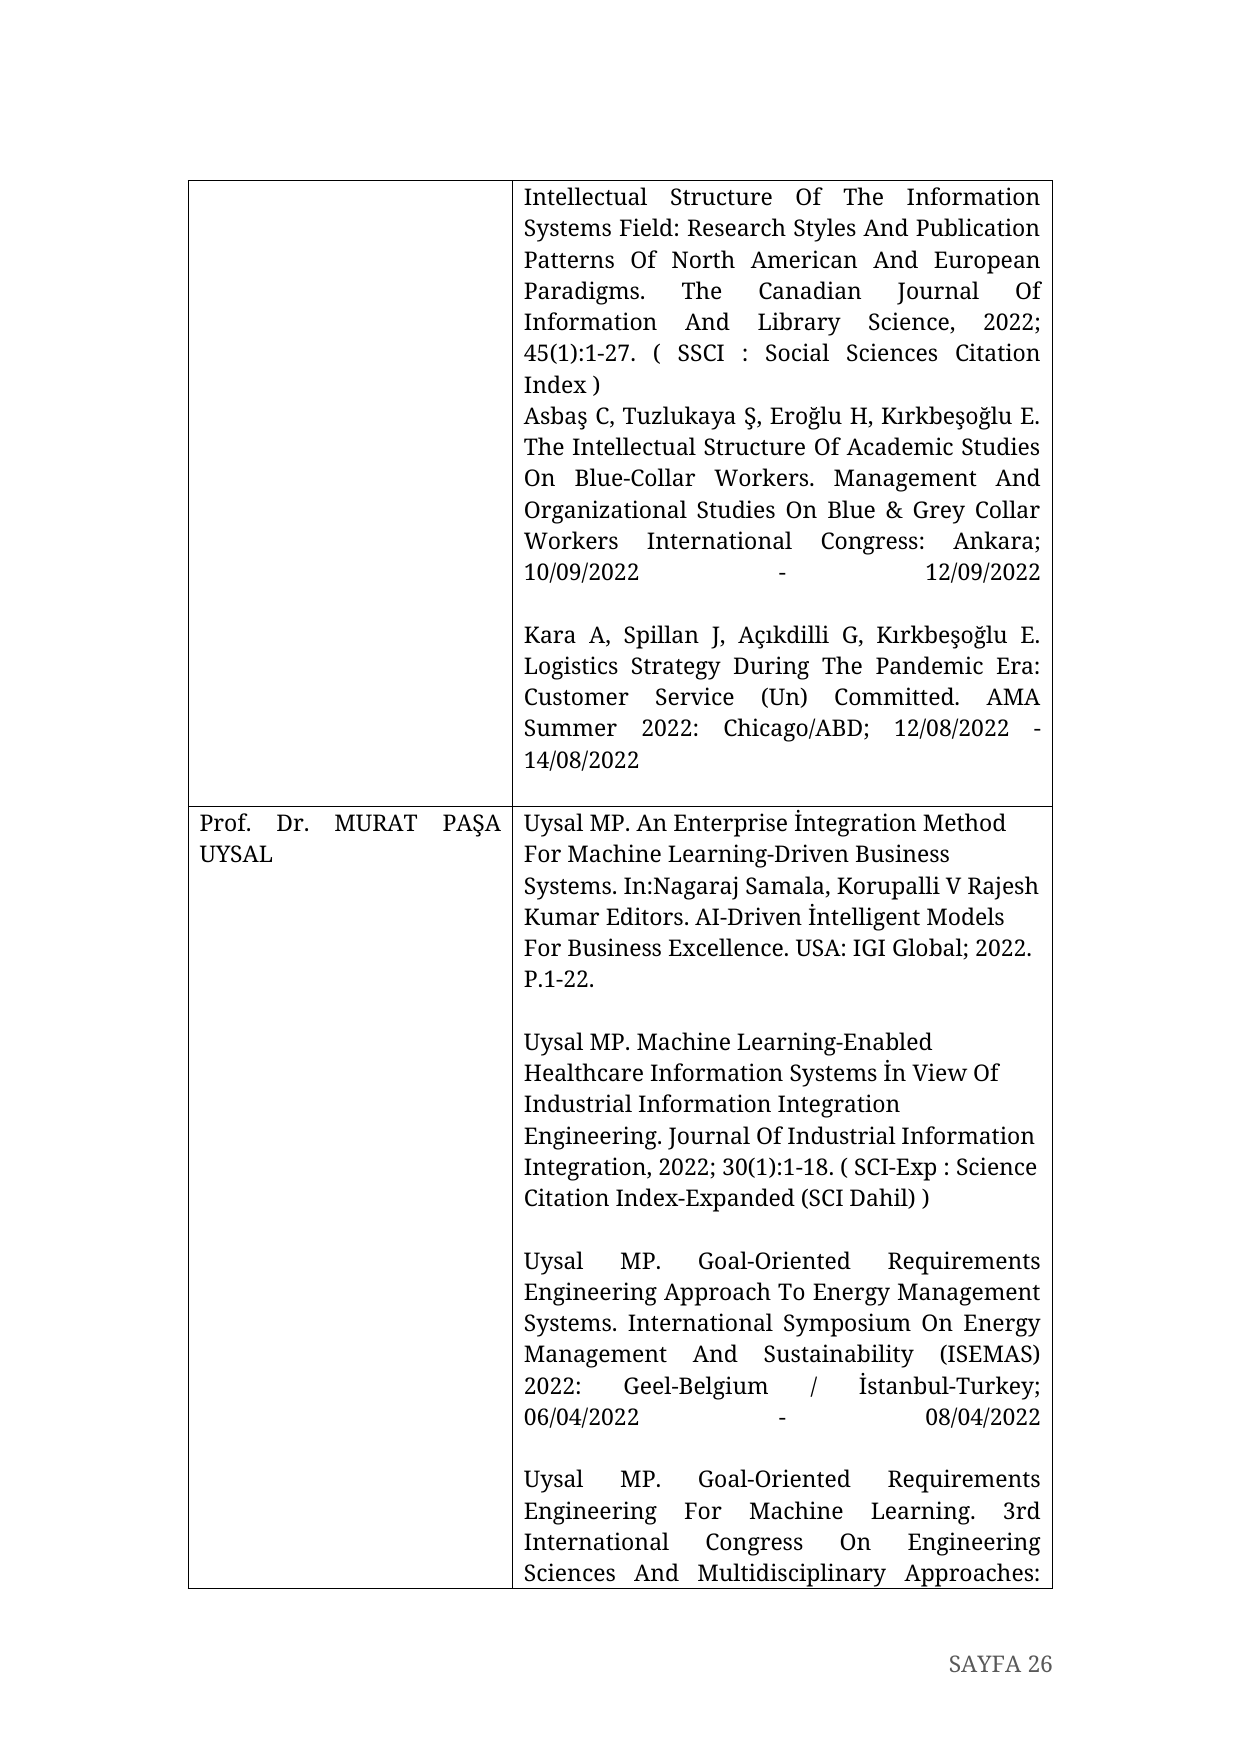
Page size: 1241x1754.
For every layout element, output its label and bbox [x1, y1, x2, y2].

table_cell [189, 181, 512, 806]
table_cell [189, 807, 512, 1588]
table_cell [513, 181, 1052, 806]
table_cell [513, 807, 1052, 1588]
